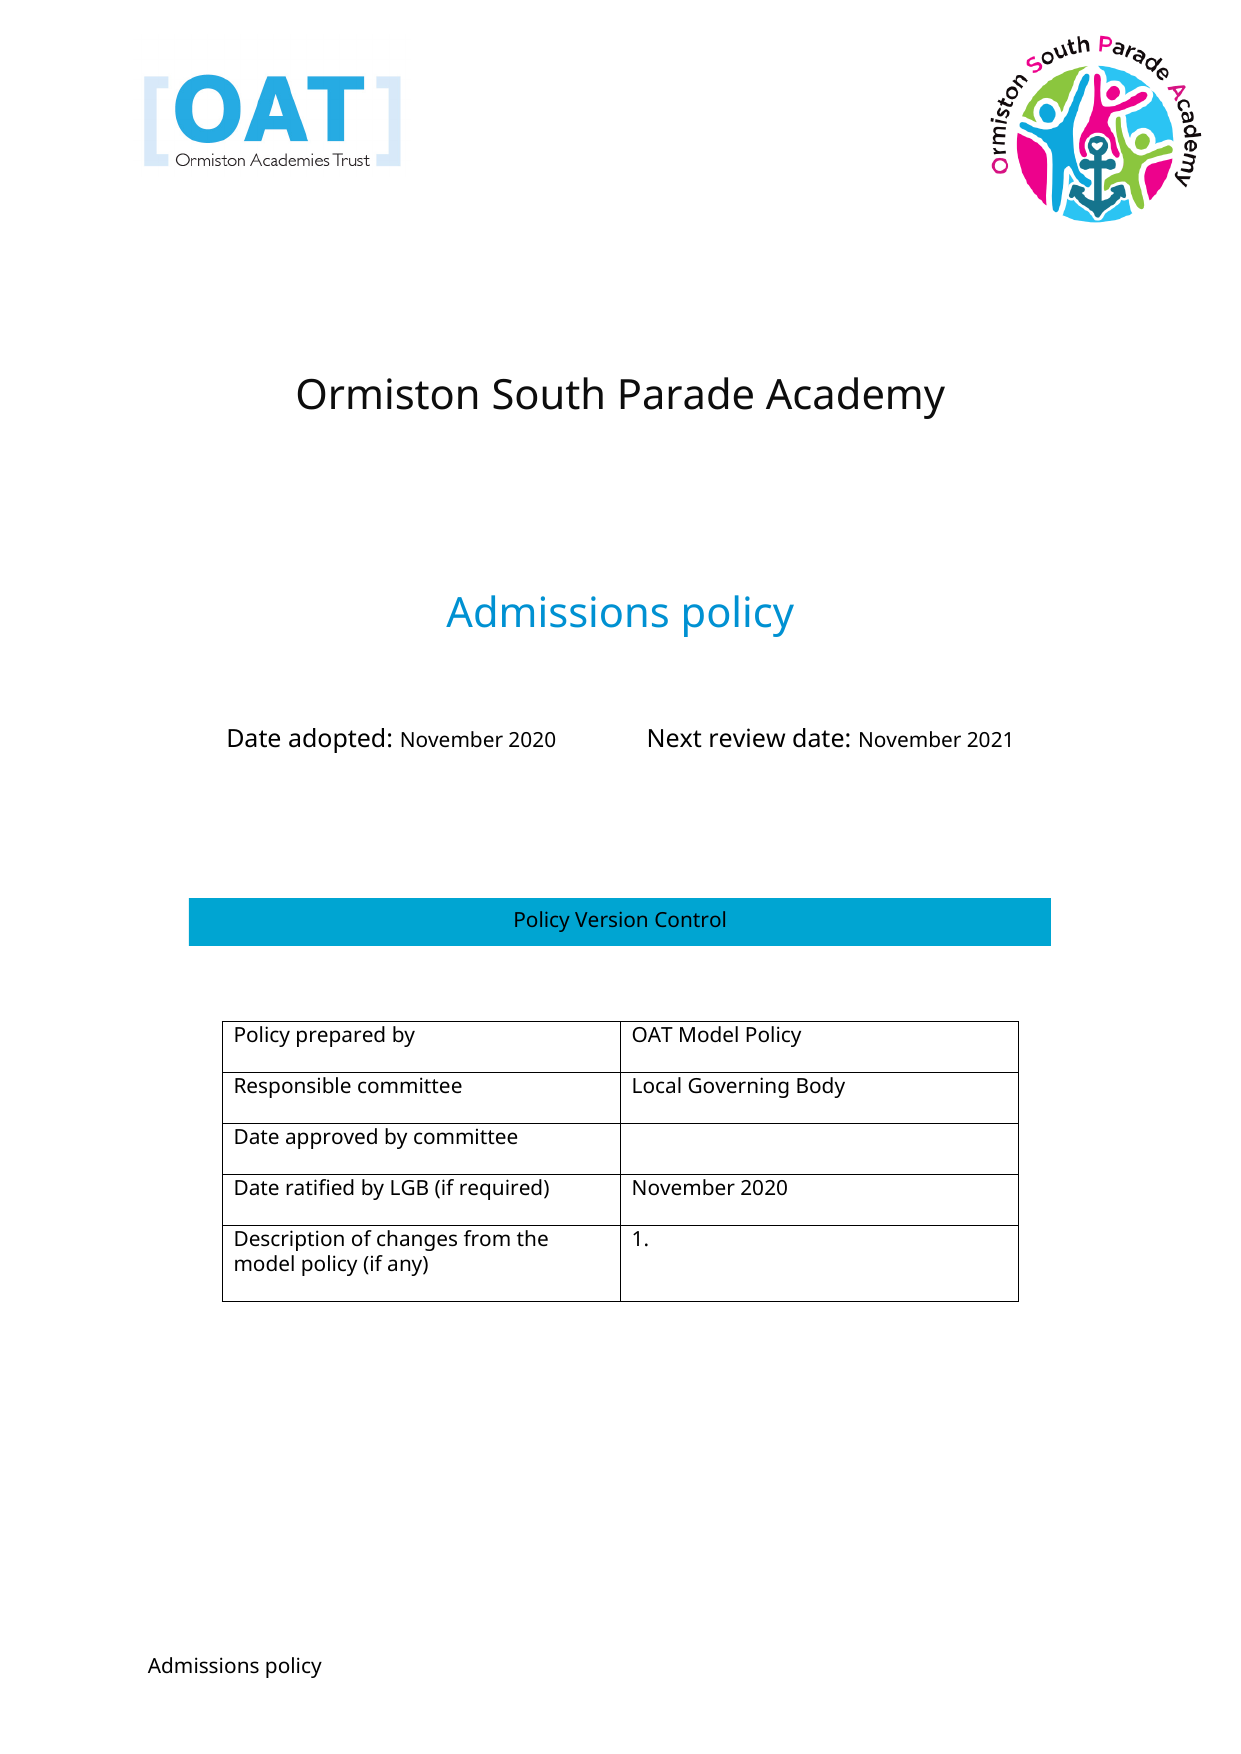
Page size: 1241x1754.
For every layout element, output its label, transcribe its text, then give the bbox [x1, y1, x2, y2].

table_cell Date ratified by LGB (if required) [223, 1175, 620, 1225]
table_header Policy prepared by [223, 1022, 620, 1072]
table_cell Responsible committee [223, 1073, 620, 1123]
table_header OAT Model Policy [621, 1022, 1018, 1072]
table_cell Date approved by committee [223, 1124, 620, 1174]
table_cell November 2020 [621, 1175, 1018, 1225]
text Date adopted: November 2020 Next review date: November 2021 [148, 721, 1092, 755]
table_cell Description of changes from the model policy (if any) [223, 1226, 620, 1301]
table_cell [621, 1226, 1018, 1301]
picture [132, 34, 411, 177]
table_cell Local Governing Body [621, 1073, 1018, 1123]
table_cell [621, 1124, 1018, 1174]
text Admissions policy [148, 582, 1092, 639]
text Ormiston South Parade Academy [148, 365, 1092, 422]
picture [975, 34, 1209, 231]
